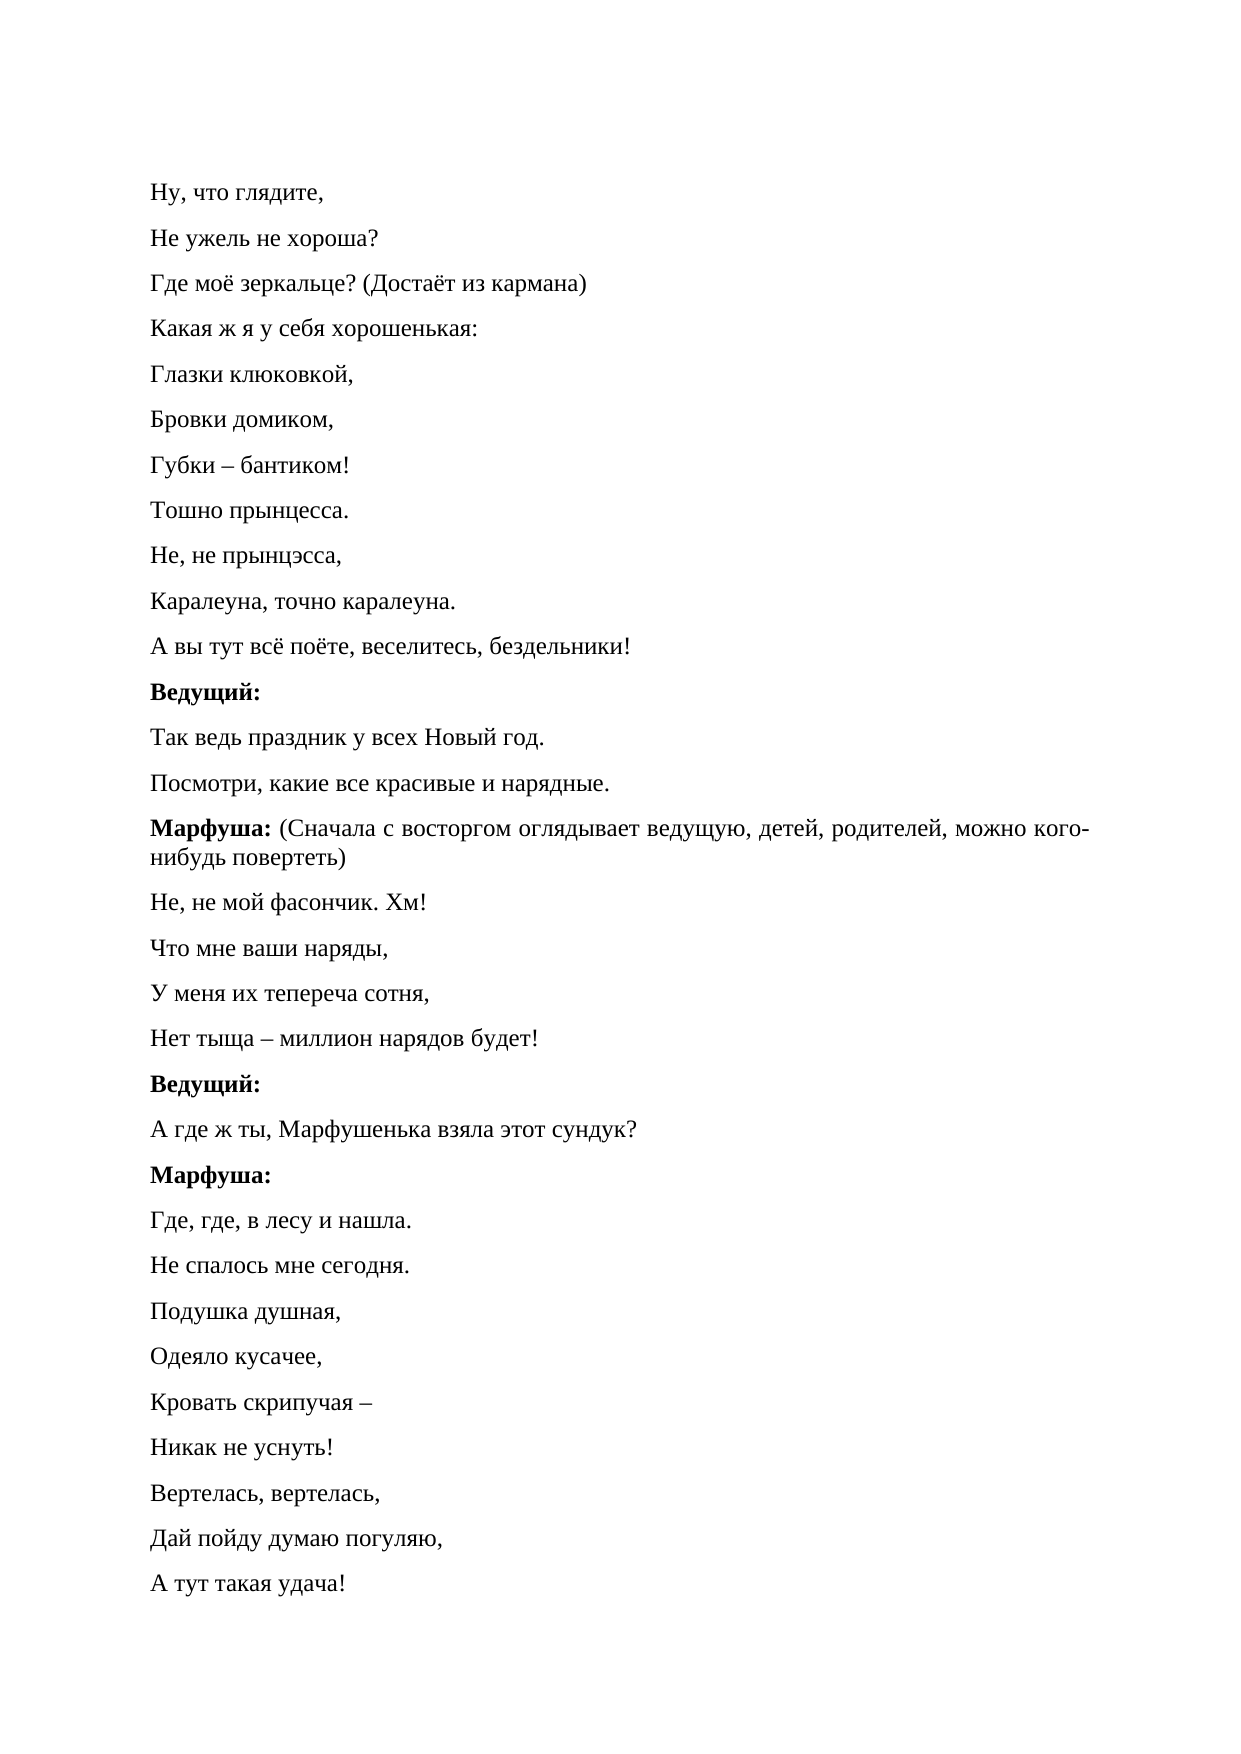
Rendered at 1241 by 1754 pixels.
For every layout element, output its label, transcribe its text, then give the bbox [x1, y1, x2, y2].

text Где моё зеркальце? (Достаёт из кармана) [150, 268, 1090, 297]
text Глазки клюковкой, [150, 359, 1090, 388]
text Не, не прынцэсса, [150, 541, 1090, 569]
text У меня их тепереча сотня, [150, 978, 1090, 1007]
text Ведущий: [150, 1069, 1090, 1098]
text Где, где, в лесу и нашла. [150, 1205, 1090, 1234]
text Ведущий: [150, 677, 1090, 706]
text Подушка душная, [150, 1296, 1090, 1325]
text Никак не уснуть! [150, 1432, 1090, 1461]
text Так ведь праздник у всех Новый год. [150, 722, 1090, 751]
text Не спалось мне сегодня. [150, 1251, 1090, 1279]
text Тошно прынцесса. [150, 495, 1090, 524]
text Марфуша: [150, 1160, 1090, 1188]
text А вы тут всё поёте, веселитесь, бездельники! [150, 631, 1090, 660]
text Губки – бантиком! [150, 450, 1090, 478]
text Что мне ваши наряды, [150, 933, 1090, 961]
text Дай пойду думаю погуляю, [150, 1523, 1090, 1552]
text Не ужель не хороша? [150, 223, 1090, 251]
text Какая ж я у себя хорошенькая: [150, 313, 1090, 342]
text Посмотри, какие все красивые и нарядные. [150, 768, 1090, 796]
text А где ж ты, Марфушенька взяла этот сундук? [150, 1114, 1090, 1143]
text Бровки домиком, [150, 404, 1090, 433]
text Не, не мой фасончик. Хм! [150, 887, 1090, 916]
text Вертелась, вертелась, [150, 1478, 1090, 1506]
text Кровать скрипучая – [150, 1387, 1090, 1416]
text Одеяло кусачее, [150, 1341, 1090, 1370]
text Нет тыща – миллион нарядов будет! [150, 1023, 1090, 1052]
text А тут такая удача! [150, 1568, 1090, 1597]
text Ну, что глядите, [150, 177, 1090, 206]
text Каралеуна, точно каралеуна. [150, 586, 1090, 615]
text Марфуша: (Сначала с восторгом оглядывает ведущую, детей, родителей, можно кого-нибудь повертеть) [150, 813, 1090, 871]
